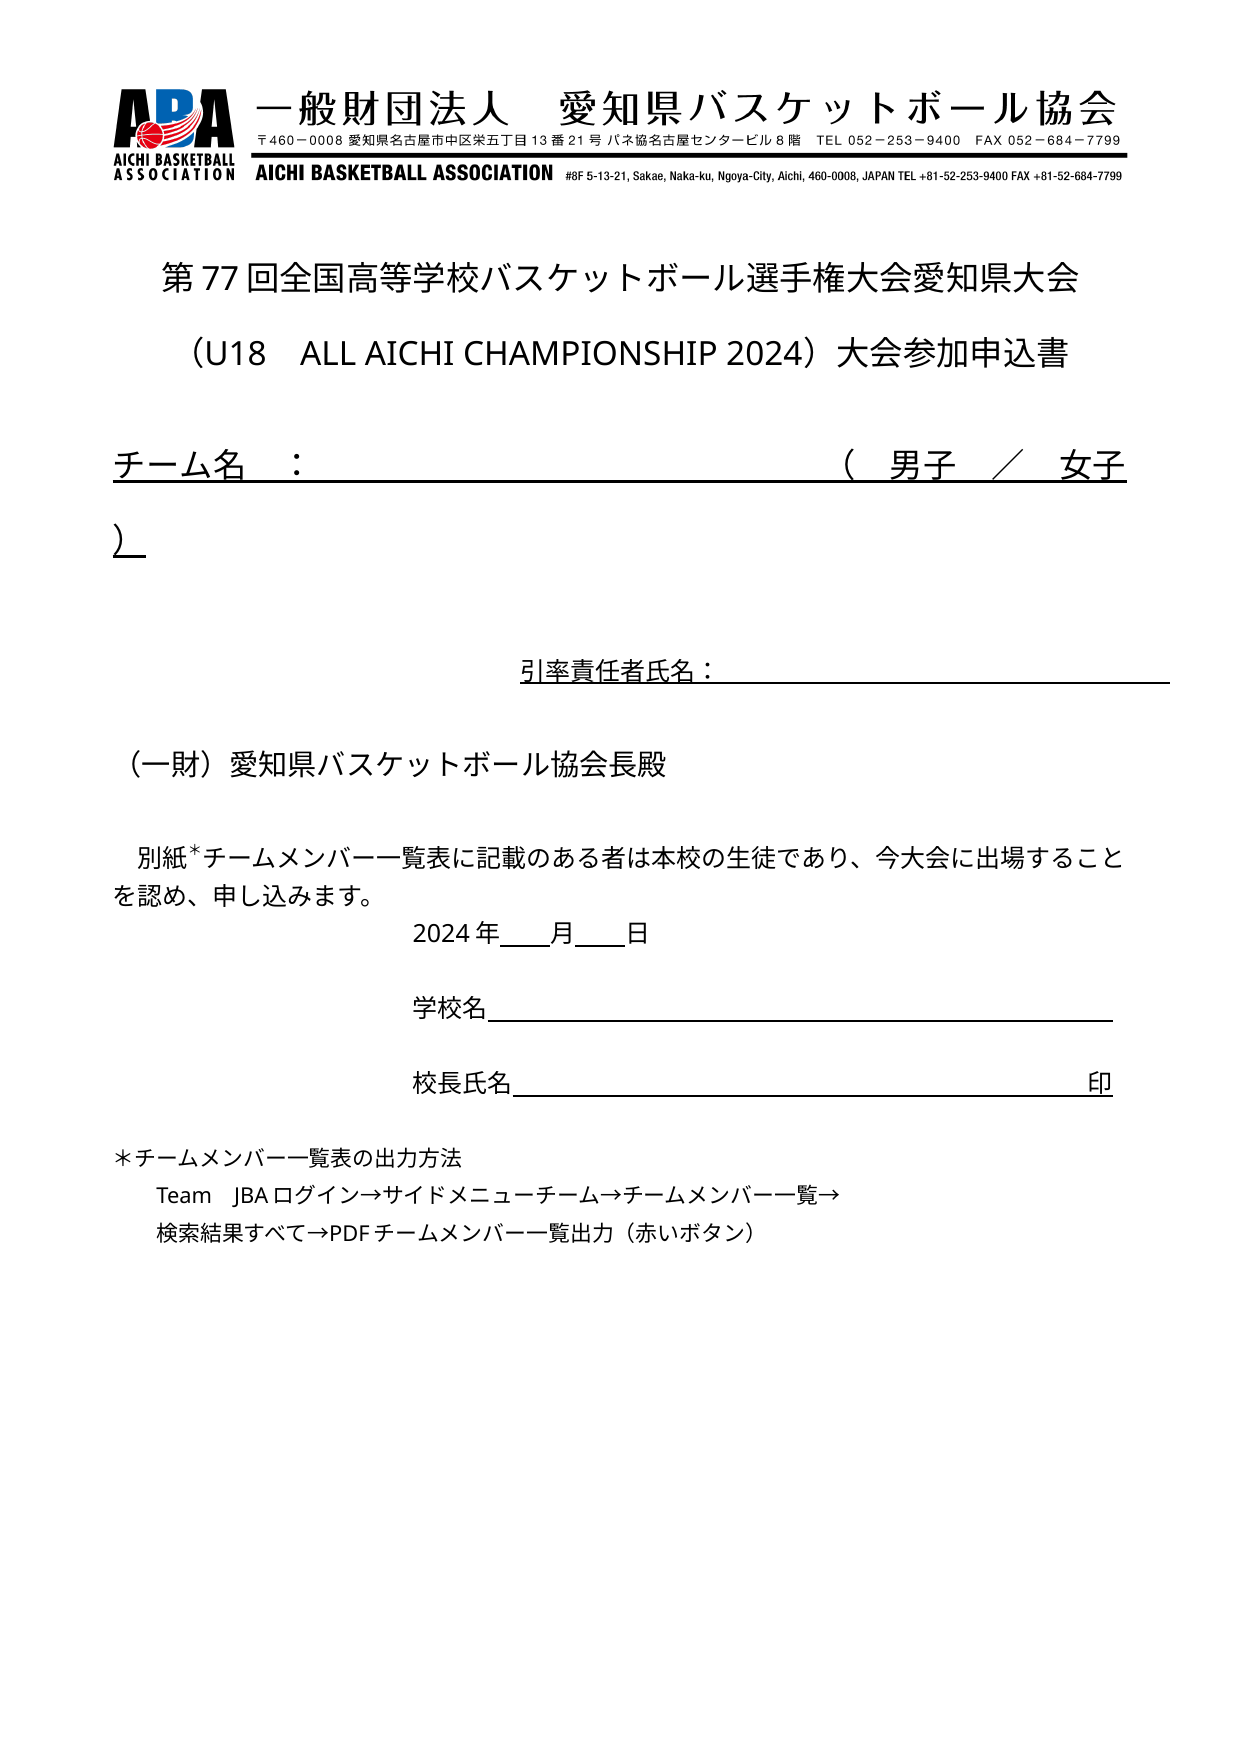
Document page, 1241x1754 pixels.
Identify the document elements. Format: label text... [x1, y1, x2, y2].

text チーム名 ： （ 男子 ／ 女子 ） [112, 426, 1128, 576]
text 2024年 月 日 [112, 913, 1128, 951]
text ＊チームメンバー一覧表の出力方法 [112, 1138, 1128, 1176]
text （U18 ALL AICHI CHAMPIONSHIP 2024）大会参加申込書 [112, 313, 1128, 388]
picture [112, 88, 1128, 185]
text 校長氏名 印 [112, 1063, 1128, 1101]
text （一財）愛知県バスケットボール協会長殿 [112, 726, 1128, 801]
text 別紙＊チームメンバー一覧表に記載のある者は本校の生徒であり、今大会に出場することを認め、申し込みます。 [112, 838, 1128, 913]
text 学校名 [112, 988, 1128, 1026]
text 引率責任者氏名： [112, 651, 1128, 688]
text 検索結果すべて→PDFチームメンバー一覧出力（赤いボタン） [112, 1213, 1128, 1251]
text 第77回全国高等学校バスケットボール選手権大会愛知県大会 [112, 238, 1128, 313]
text Team JBAログイン→サイドメニューチーム→チームメンバー一覧→ [112, 1176, 1128, 1213]
